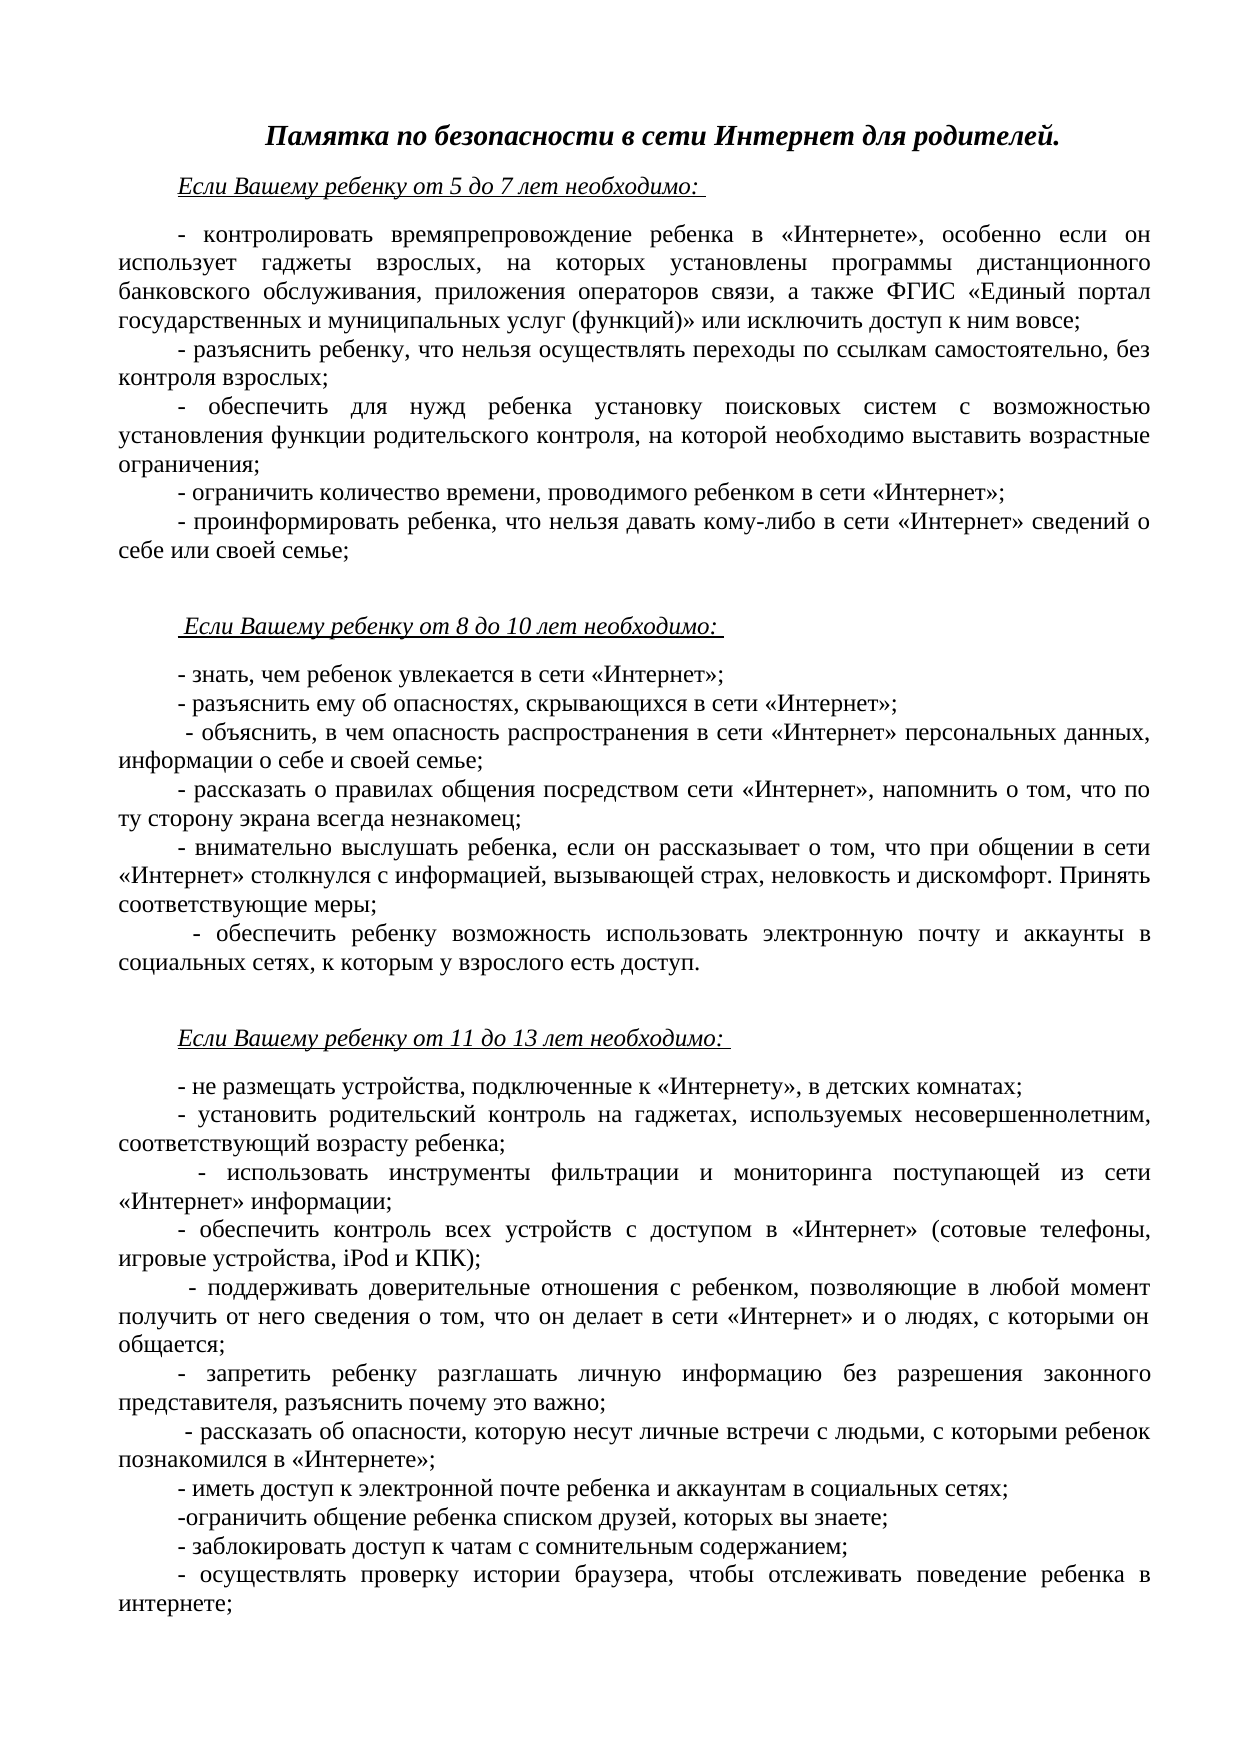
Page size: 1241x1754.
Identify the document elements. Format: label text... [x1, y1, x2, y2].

text - установить родительский контроль на гаджетах, используемых несовершеннолетним, соответствующий возрасту ребенка; [118, 1099, 1152, 1157]
text - запретить ребенку разглашать личную информацию без разрешения законного представителя, разъяснить почему это важно; [118, 1358, 1152, 1416]
text - знать, чем ребенок увлекается в сети «Интернет»; [118, 659, 1152, 688]
text Если Вашему ребенку от 8 до 10 лет необходимо: [118, 611, 1152, 640]
text Памятка по безопасности в сети Интернет для родителей. [118, 118, 1152, 152]
text - использовать инструменты фильтрации и мониторинга поступающей из сети «Интернет» информации; [118, 1157, 1152, 1214]
text - разъяснить ребенку, что нельзя осуществлять переходы по ссылкам самостоятельно, без контроля взрослых; [118, 334, 1152, 391]
text - осуществлять проверку истории браузера, чтобы отслеживать поведение ребенка в интернете; [118, 1559, 1152, 1617]
text Если Вашему ребенку от 5 до 7 лет необходимо: [118, 171, 1152, 200]
text - проинформировать ребенка, что нельзя давать кому-либо в сети «Интернет» сведений о себе или своей семье; [118, 506, 1152, 564]
text - контролировать времяпрепровождение ребенка в «Интернете», особенно если он использует гаджеты взрослых, на которых установлены программы дистанционного банковского обслуживания, приложения операторов связи, а также ФГИС «Единый портал государственных и муниципальных услуг (функций)» или исключить доступ к ним вовсе; [118, 219, 1152, 334]
text - не размещать устройства, подключенные к «Интернету», в детских комнатах; [118, 1071, 1152, 1099]
text Если Вашему ребенку от 11 до 13 лет необходимо: [118, 1023, 1152, 1052]
text - иметь доступ к электронной почте ребенка и аккаунтам в социальных сетях; [118, 1473, 1152, 1502]
text - поддерживать доверительные отношения с ребенком, позволяющие в любой момент получить от него сведения о том, что он делает в сети «Интернет» и о людях, с которыми он общается; [118, 1272, 1152, 1358]
text - обеспечить для нужд ребенка установку поисковых систем с возможностью установления функции родительского контроля, на которой необходимо выставить возрастные ограничения; [118, 391, 1152, 477]
text - рассказать о правилах общения посредством сети «Интернет», напомнить о том, что по ту сторону экрана всегда незнакомец; [118, 774, 1152, 832]
text - заблокировать доступ к чатам с сомнительным содержанием; [118, 1531, 1152, 1559]
text -ограничить общение ребенка списком друзей, которых вы знаете; [118, 1502, 1152, 1531]
text - ограничить количество времени, проводимого ребенком в сети «Интернет»; [118, 477, 1152, 506]
text - внимательно выслушать ребенка, если он рассказывает о том, что при общении в сети «Интернет» столкнулся с информацией, вызывающей страх, неловкость и дискомфорт. Принять соответствующие меры; [118, 832, 1152, 918]
text - обеспечить контроль всех устройств с доступом в «Интернет» (сотовые телефоны, игровые устройства, iPod и КПК); [118, 1214, 1152, 1272]
text - обеспечить ребенку возможность использовать электронную почту и аккаунты в социальных сетях, к которым у взрослого есть доступ. [118, 918, 1152, 975]
text - разъяснить ему об опасностях, скрывающихся в сети «Интернет»; [118, 688, 1152, 717]
text - объяснить, в чем опасность распространения в сети «Интернет» персональных данных, информации о себе и своей семье; [118, 717, 1152, 774]
text - рассказать об опасности, которую несут личные встречи с людьми, с которыми ребенок познакомился в «Интернете»; [118, 1416, 1152, 1473]
